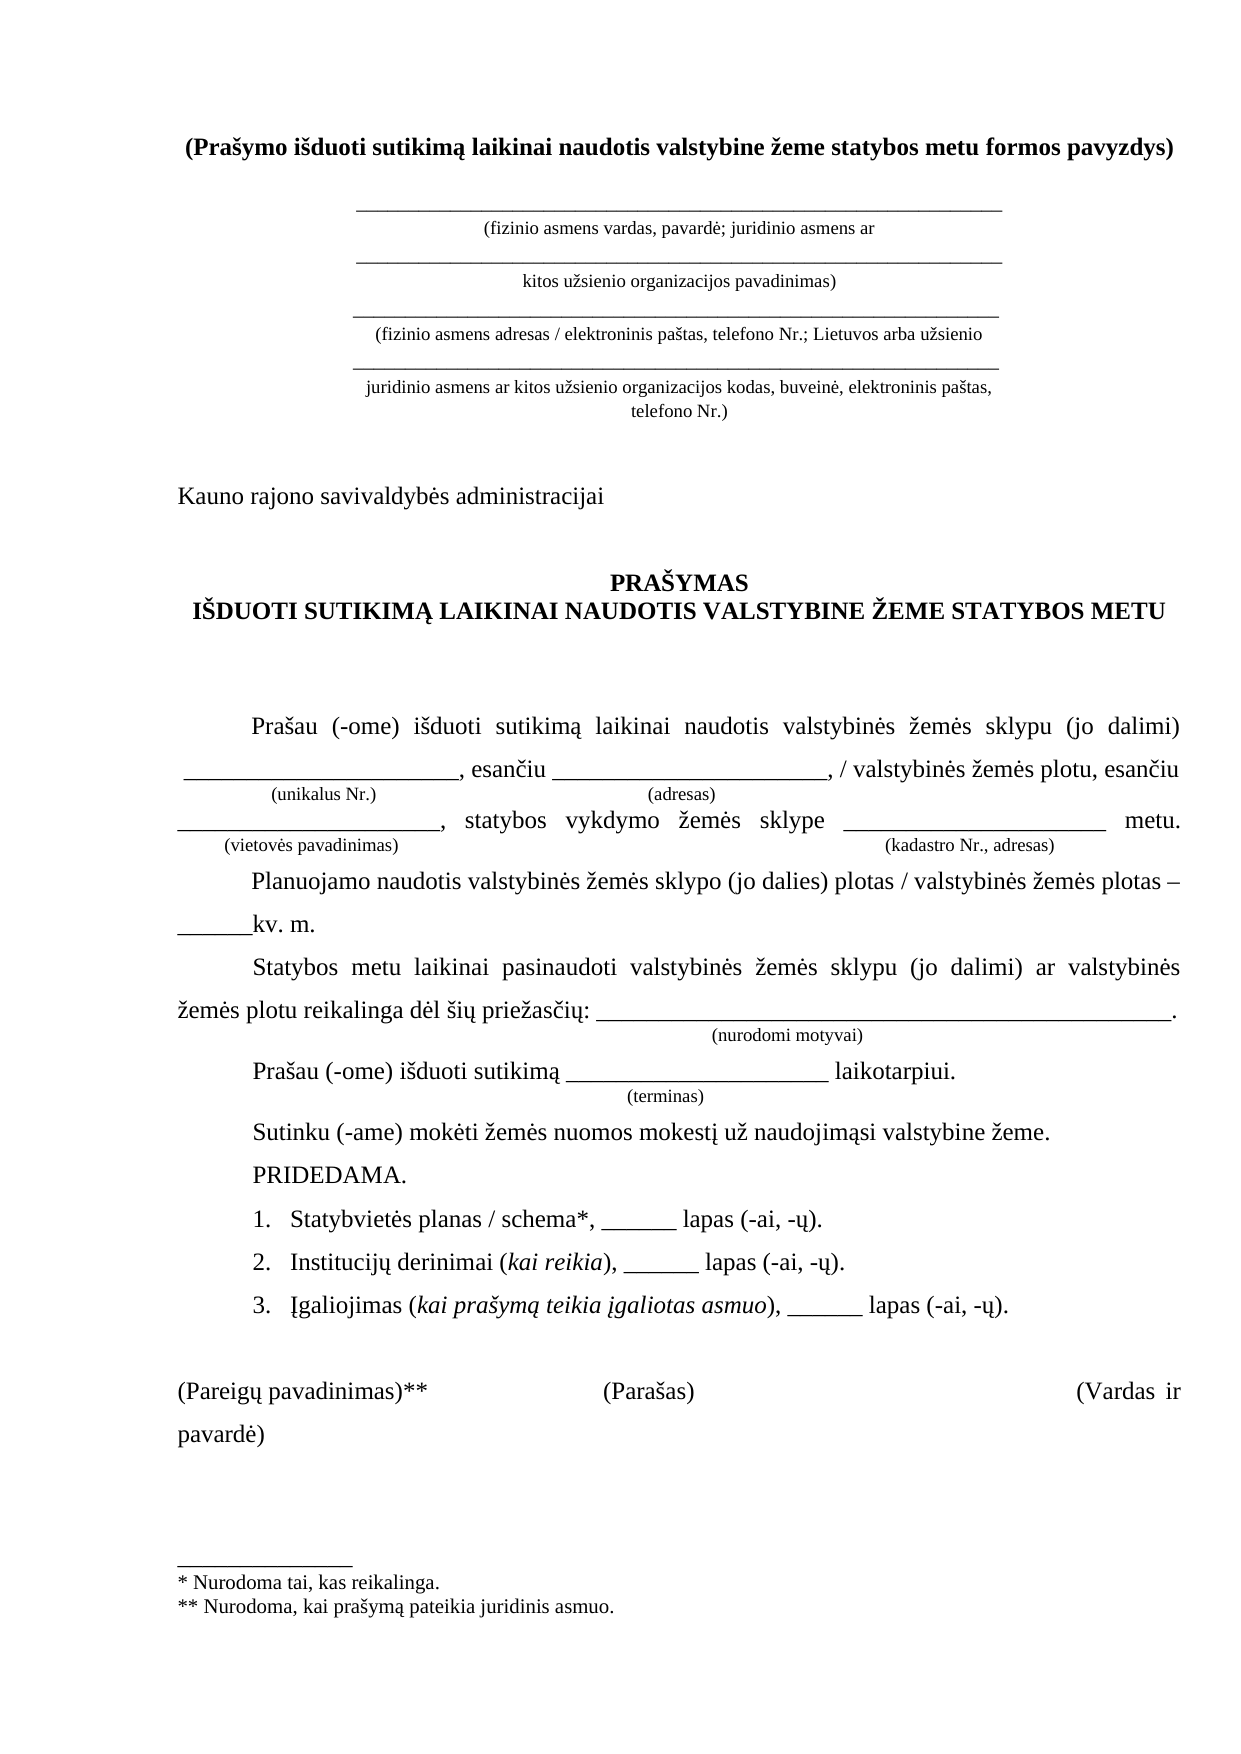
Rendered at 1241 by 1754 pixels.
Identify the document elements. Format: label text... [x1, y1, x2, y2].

list Statybvietės planas / schema*, ______ lapas (-ai, -ų). [252, 1204, 1181, 1232]
text Sutinku (-ame) mokėti žemės nuomos mokestį už naudojimąsi valstybine žeme. [177, 1117, 1181, 1146]
list Įgaliojimas (kai prašymą teikia įgaliotas asmuo), ______ lapas (-ai, -ų). [252, 1290, 1181, 1319]
text (nurodomi motyvai) [177, 1024, 1181, 1046]
text ______________________, esančiu ______________________, / valstybinės žemės plotu, esančiu [177, 754, 1181, 783]
text * Nurodoma tai, kas reikalinga. [177, 1570, 1181, 1594]
text (terminas) [177, 1085, 1181, 1107]
text žemės plotu reikalinga dėl šių priežasčių: ______________________________________________. [177, 995, 1181, 1024]
table_header ______________________________________________________________ (fizinio asmens vardas, pavardė; juridinio asmens ar ______________________________________________________________ kitos užsienio organizacijos pavadinimas) [342, 190, 1017, 296]
text (unikalus Nr.) (adresas) [177, 783, 1181, 805]
text ** Nurodoma, kai prašymą pateikia juridinis asmuo. [177, 1594, 1181, 1618]
text Statybos metu laikinai pasinaudoti valstybinės žemės sklypu (jo dalimi) ar valstybinės [177, 952, 1181, 981]
text IŠDUOTI SUTIKIMĄ LAIKINAI NAUDOTIS VALSTYBINE ŽEME STATYBOS METU [177, 596, 1181, 625]
text (Prašymo išduoti sutikimą laikinai naudotis valstybine žeme statybos metu formos pavyzdys) [177, 132, 1181, 161]
text PRIDEDAMA. [177, 1161, 1181, 1189]
text Planuojamo naudotis valstybinės žemės sklypo (jo dalies) plotas / valstybinės žemės plotas – ______kv. m. [177, 866, 1181, 938]
table_cell ______________________________________________________________ (fizinio asmens adresas / elektroninis paštas, telefono Nr.; Lietuvos arba užsienio ______________________________________________________________ juridinio asmens ar kitos užsienio organizacijos kodas, buveinė, elektroninis paštas, telefono Nr.) [342, 296, 1017, 453]
text PRAŠYMAS [177, 568, 1181, 596]
text _____________________, statybos vykdymo žemės sklype _____________________ metu. [177, 805, 1181, 834]
list Institucijų derinimai (kai reikia), ______ lapas (-ai, -ų). [252, 1247, 1181, 1276]
text (Pareigų pavadinimas)** (Parašas) (Vardas ir pavardė) [177, 1376, 1181, 1448]
text Kauno rajono savivaldybės administracijai [177, 481, 1181, 510]
text (vietovės pavadinimas) (kadastro Nr., adresas) [177, 834, 1181, 855]
text ______________ [177, 1541, 1161, 1570]
text Prašau (-ome) išduoti sutikimą _____________________ laikotarpiui. [177, 1056, 1181, 1085]
text Prašau (-ome) išduoti sutikimą laikinai naudotis valstybinės žemės sklypu (jo dalimi) [177, 711, 1181, 740]
